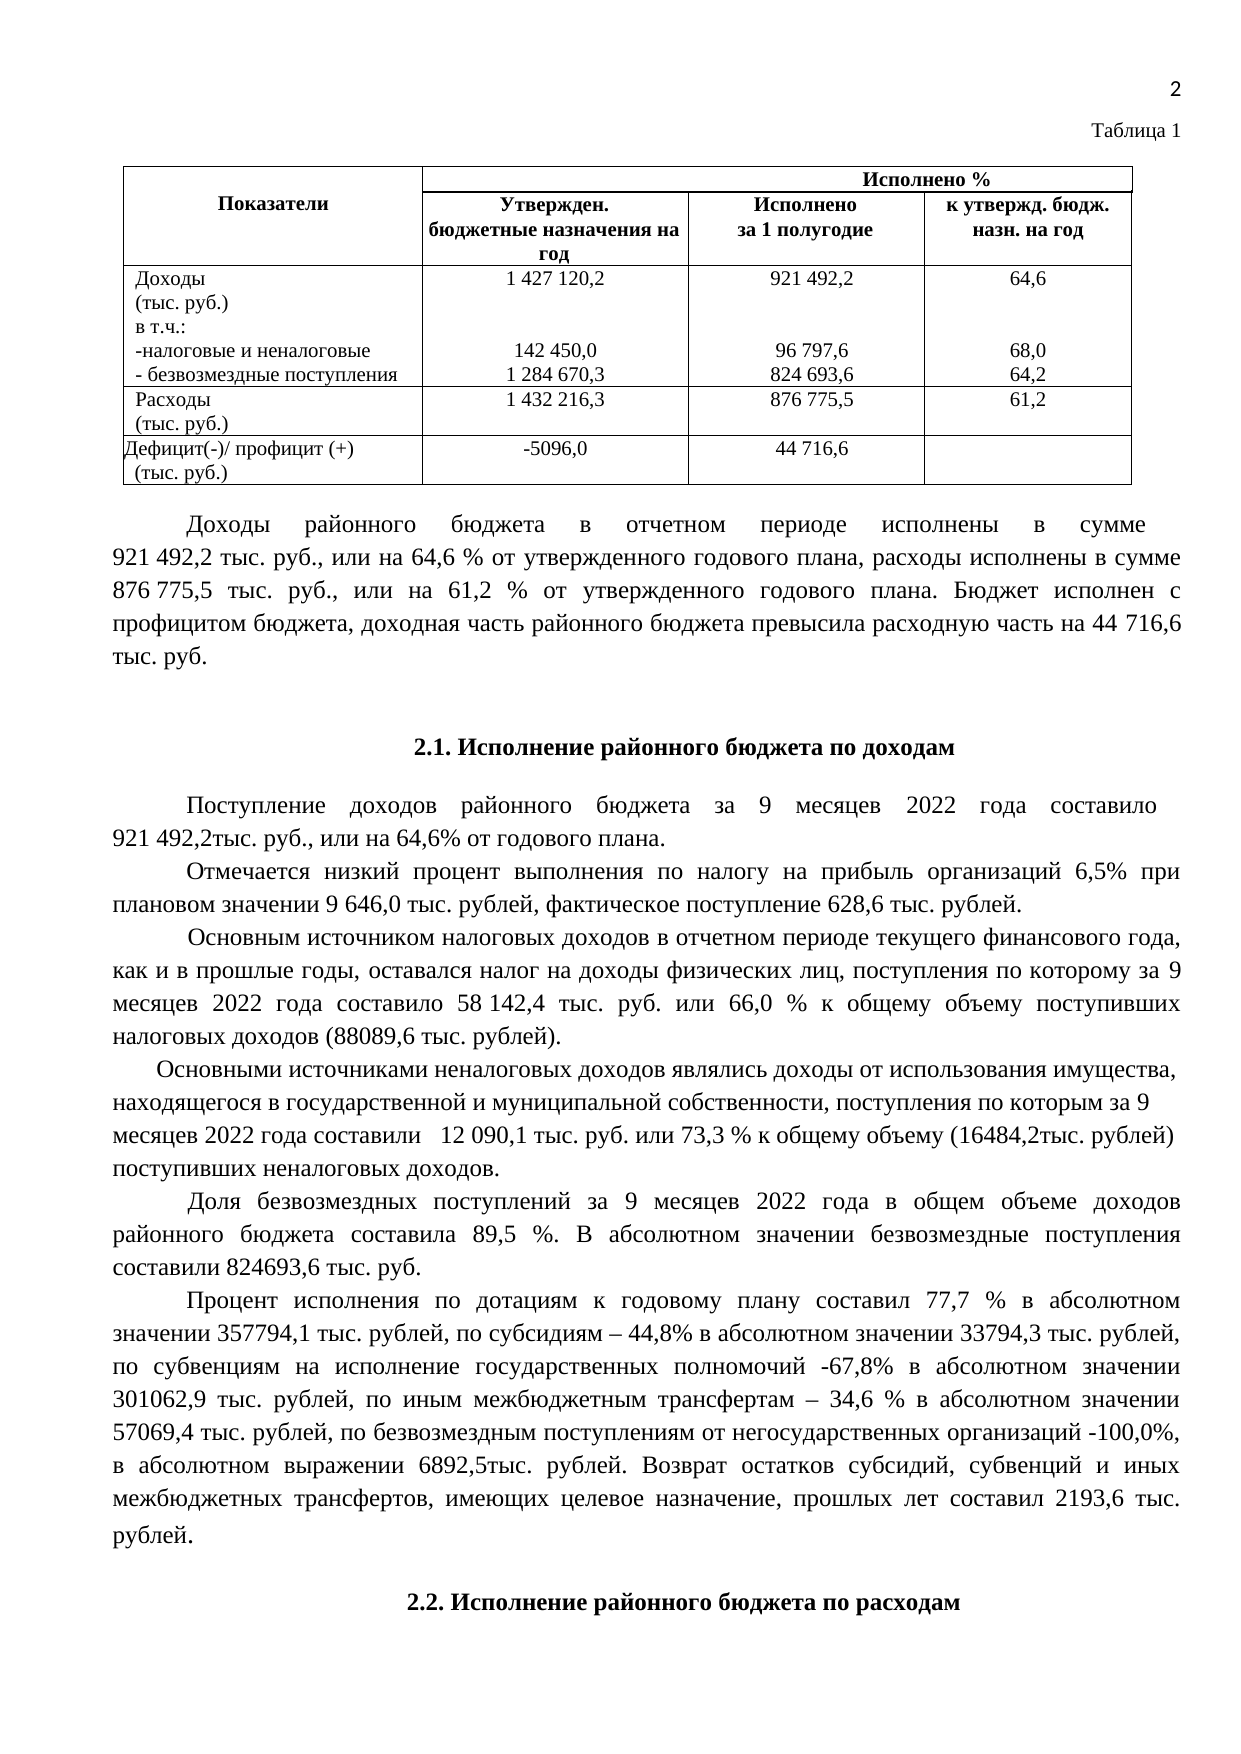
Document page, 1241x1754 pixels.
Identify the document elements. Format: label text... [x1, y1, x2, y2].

text Основными источниками неналоговых доходов являлись доходы от использования имущества, находящегося в государственной и муниципальной собственности, поступления по которым за 9 месяцев 2022 года составили 12 090,1 тыс. руб. или 73,3 % к общему объему (16484,2тыс. рублей) поступивших неналоговых доходов. [112, 1054, 1181, 1182]
text Поступление доходов районного бюджета за 9 месяцев 2022 года составило 921 492,2тыс. руб., или на 64,6% от годового плана. [112, 790, 1181, 852]
text 2.1. Исполнение районного бюджета по доходам [112, 732, 1181, 761]
table_cell 44 716,6 [689, 436, 924, 484]
table_cell 876 775,5 [689, 387, 924, 435]
table_cell Расходы (тыс. руб.) [124, 387, 422, 435]
table_cell -5096,0 [423, 436, 688, 484]
table_header Исполнено % [423, 167, 1132, 191]
table_cell Доходы (тыс. руб.) в т.ч.: -налоговые и неналоговые - безвозмездные поступления [124, 266, 422, 386]
text Доля безвозмездных поступлений за 9 месяцев 2022 года в общем объеме доходов районного бюджета составила 89,5 %. В абсолютном значении безвозмездные поступления составили 824693,6 тыс. руб. [112, 1186, 1181, 1281]
table_cell [925, 436, 1131, 484]
text Процент исполнения по дотациям к годовому плану составил 77,7 % в абсолютном значении 357794,1 тыс. рублей, по субсидиям – 44,8% в абсолютном значении 33794,3 тыс. рублей, по субвенциям на исполнение государственных полномочий -67,8% в абсолютном значении 301062,9 тыс. рублей, по иным межбюджетным трансфертам – 34,6 % в абсолютном значении 57069,4 тыс. рублей, по безвозмездным поступлениям от негосударственных организаций -100,0%, в абсолютном выражении 6892,5тыс. рублей. Возврат остатков субсидий, субвенций и иных межбюджетных трансфертов, имеющих целевое назначение, прошлых лет составил 2193,6 тыс. рублей. [112, 1285, 1181, 1549]
table_cell Утвержден. бюджетные назначения на год [423, 193, 688, 264]
table_cell к утвержд. бюдж. назн. на год [925, 193, 1131, 264]
table_header Показатели [124, 167, 422, 264]
table_cell 61,2 [925, 387, 1131, 435]
text Таблица 1 [186, 118, 1181, 142]
text 2.2. Исполнение районного бюджета по расходам [112, 1587, 1181, 1615]
table_cell Исполнено за 1 полугодие [689, 193, 924, 264]
text Отмечается низкий процент выполнения по налогу на прибыль организаций 6,5% при плановом значении 9 646,0 тыс. рублей, фактическое поступление 628,6 тыс. рублей. [112, 856, 1181, 918]
table_cell 1 427 120,2 142 450,0 1 284 670,3 [423, 266, 688, 386]
table_cell Дефицит(-)/ профицит (+) (тыс. руб.) [124, 436, 422, 484]
table_cell 64,6 68,0 64,2 [925, 266, 1131, 386]
text Доходы районного бюджета в отчетном периоде исполнены в сумме 921 492,2 тыс. руб., или на 64,6 % от утвержденного годового плана, расходы исполнены в сумме 876 775,5 тыс. руб., или на 61,2 % от утвержденного годового плана. Бюджет исполнен с профицитом бюджета, доходная часть районного бюджета превысила расходную часть на 44 716,6 тыс. руб. [112, 509, 1181, 670]
text Основным источником налоговых доходов в отчетном периоде текущего финансового года, как и в прошлые годы, оставался налог на доходы физических лиц, поступления по которому за 9 месяцев 2022 года составило 58 142,4 тыс. руб. или 66,0 % к общему объему поступивших налоговых доходов (88089,6 тыс. рублей). [112, 922, 1181, 1050]
table_cell 921 492,2 96 797,6 824 693,6 [689, 266, 924, 386]
table_cell 1 432 216,3 [423, 387, 688, 435]
